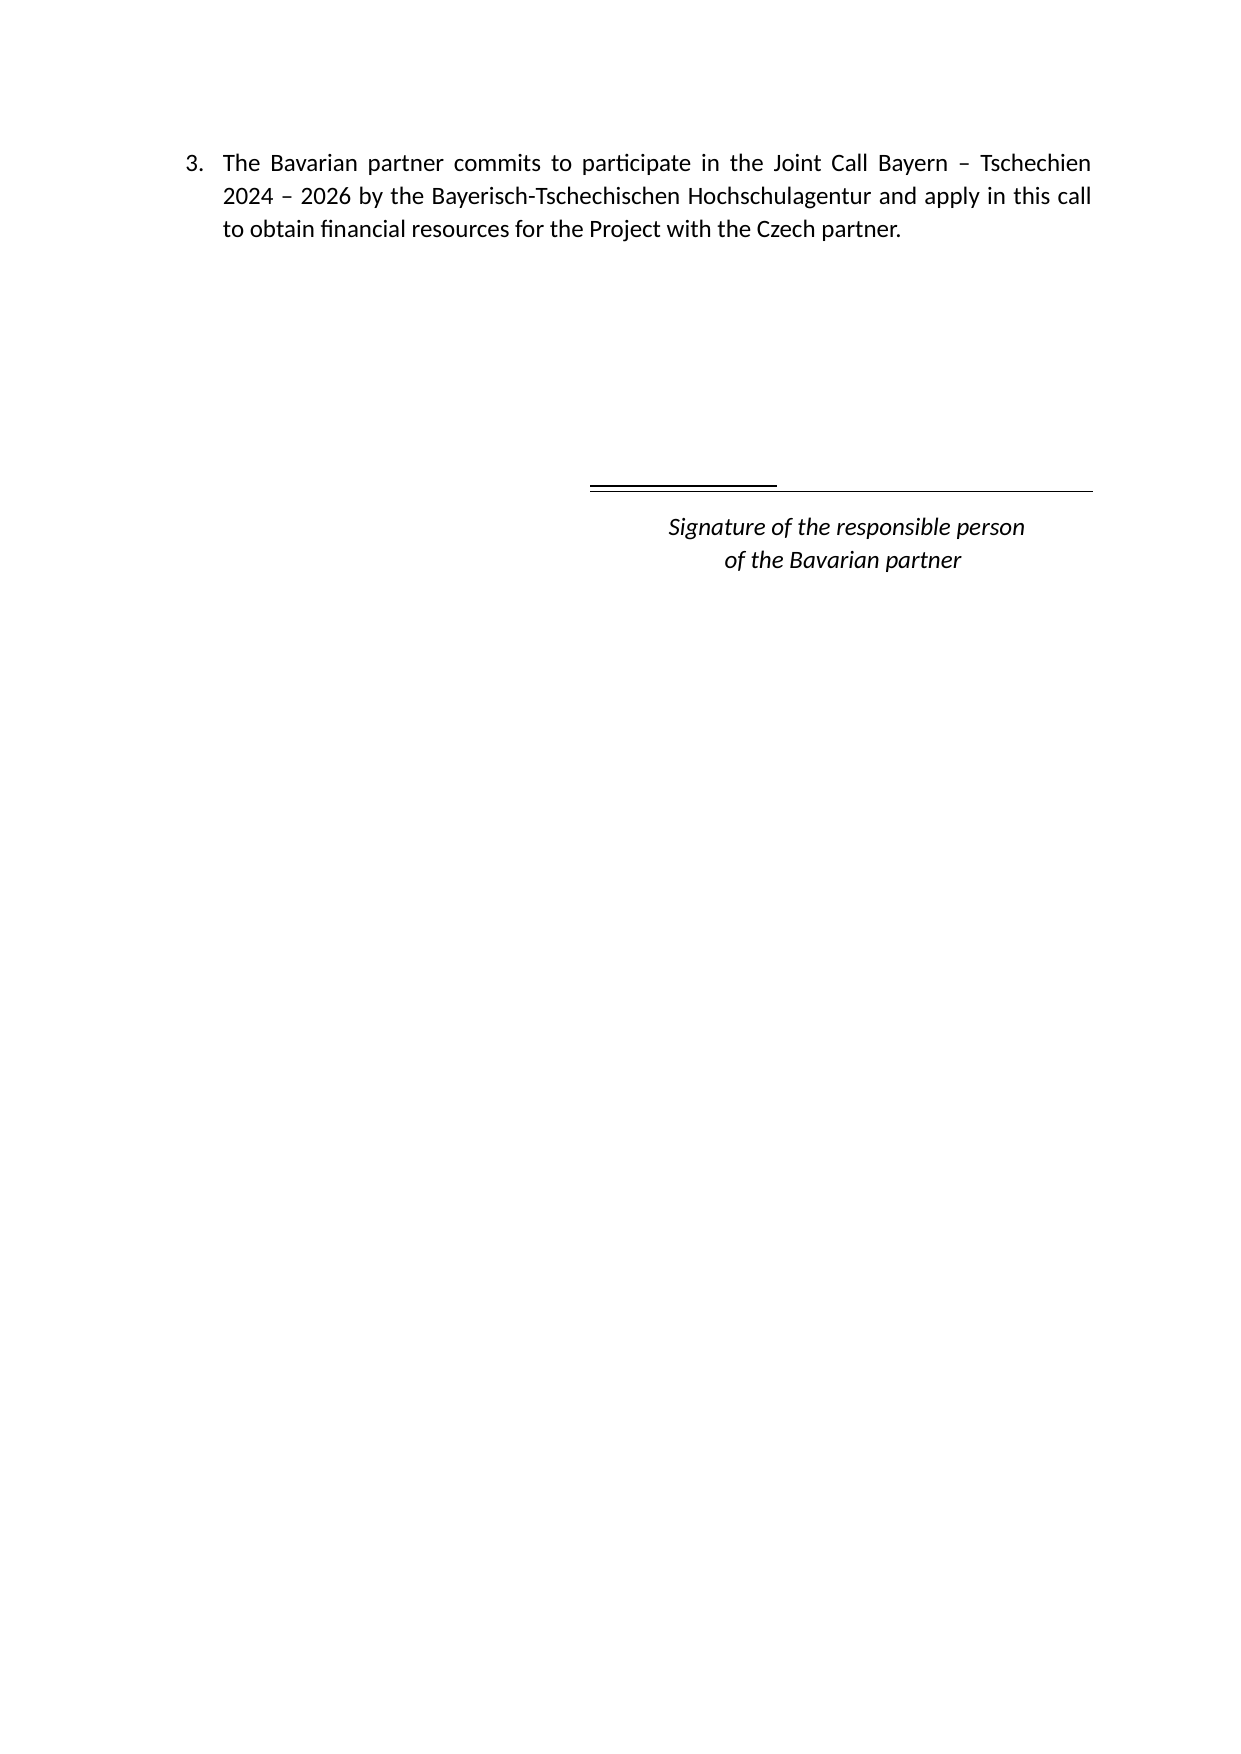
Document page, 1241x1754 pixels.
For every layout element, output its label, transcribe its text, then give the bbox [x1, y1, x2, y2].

list The Bavarian partner commits to participate in the Joint Call Bayern – Tschechien 2024 – 2026 by the Bayerisch-Tschechischen Hochschulagentur and apply in this call to obtain financial resources for the Project with the Czech partner. [185, 148, 1093, 244]
text Signature of the responsible person [148, 511, 1093, 542]
text of the Bavarian partner [148, 544, 1093, 575]
